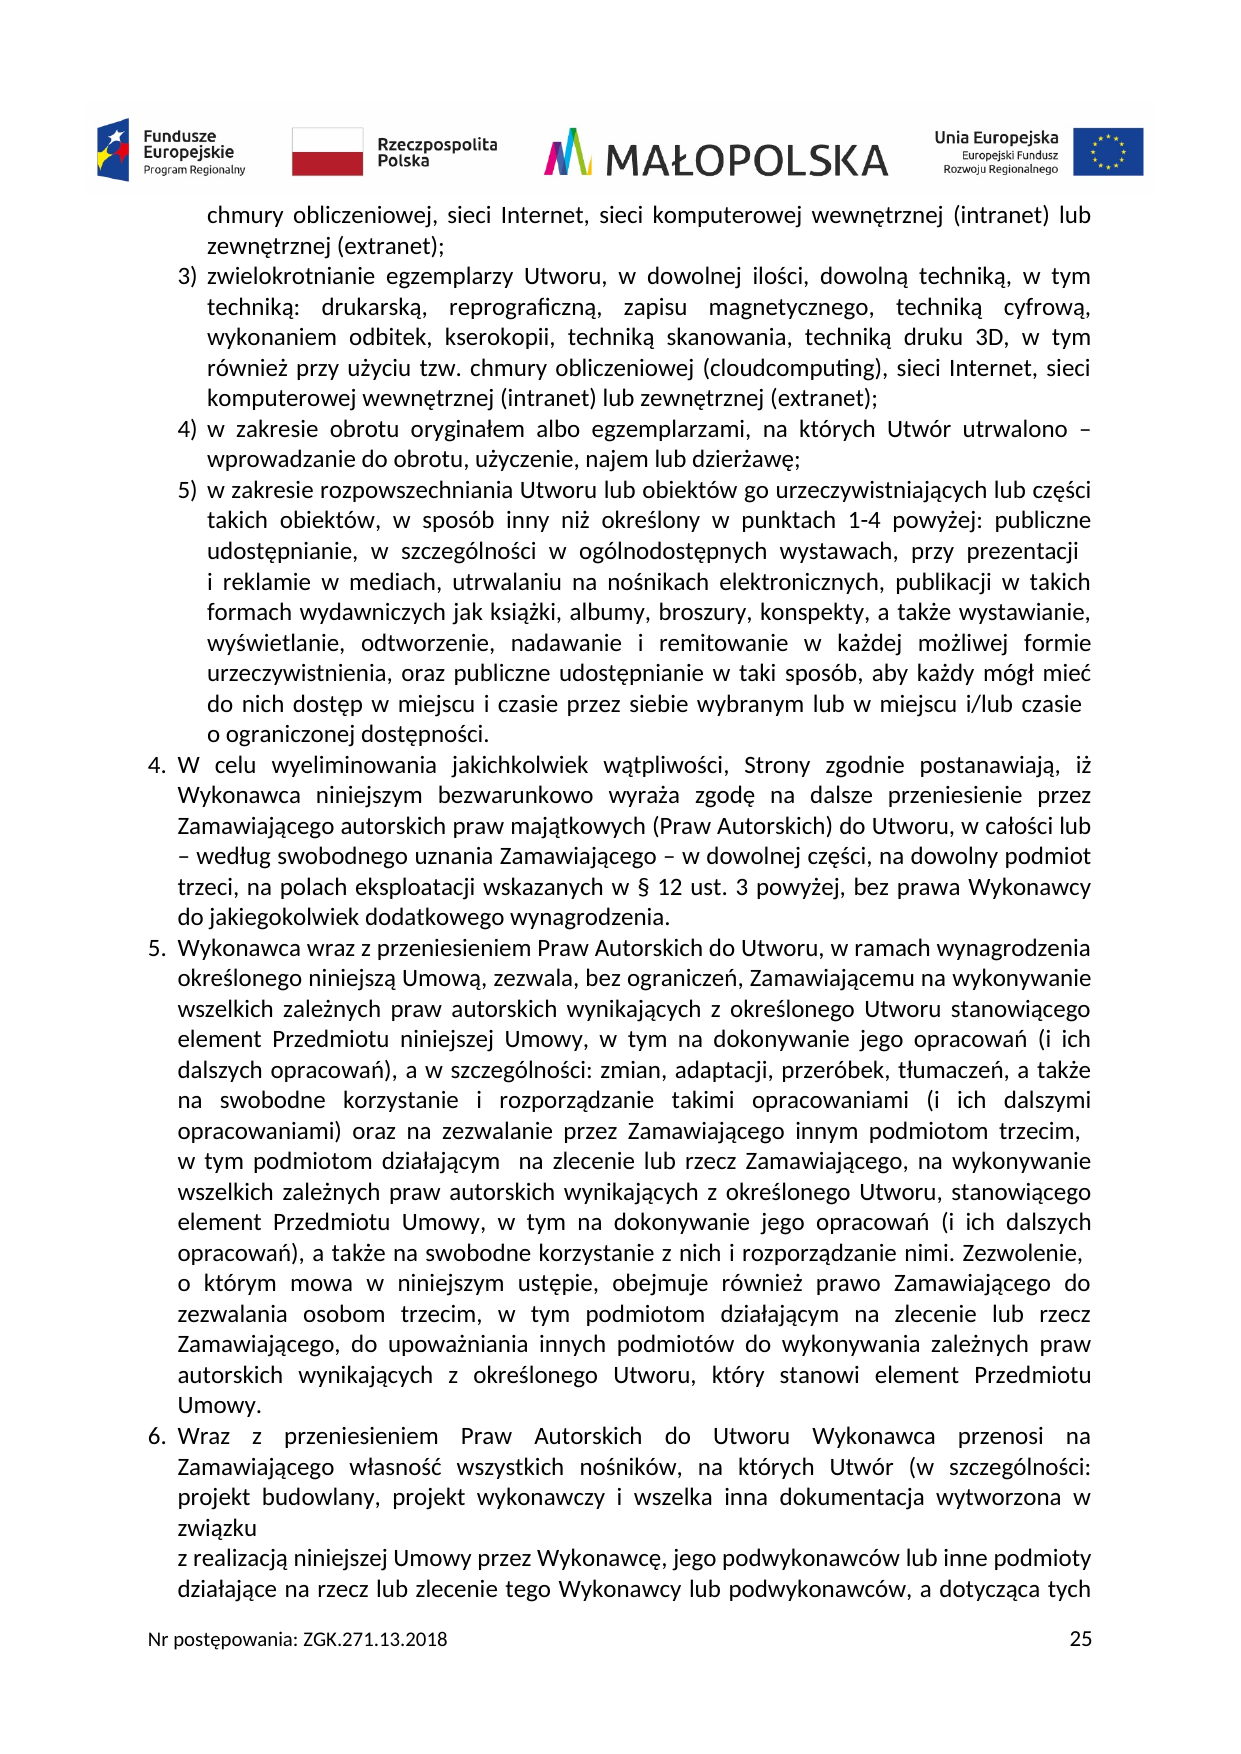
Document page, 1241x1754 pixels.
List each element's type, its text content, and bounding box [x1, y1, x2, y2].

list W celu wyeliminowania jakichkolwiek wątpliwości, Strony zgodnie postanawiają, iż Wykonawca niniejszym bezwarunkowo wyraża zgodę na dalsze przeniesienie przez Zamawiającego autorskich praw majątkowych (Praw Autorskich) do Utworu, w całości lub – według swobodnego uznania Zamawiającego – w dowolnej części, na dowolny podmiot trzeci, na polach eksploatacji wskazanych w § 12 ust. 3 powyżej, bez prawa Wykonawcy do jakiegokolwiek dodatkowego wynagrodzenia. [148, 749, 1092, 932]
list zwielokrotnianie egzemplarzy Utworu, w dowolnej ilości, dowolną techniką, w tym techniką: drukarską, reprograficzną, zapisu magnetycznego, techniką cyfrową, wykonaniem odbitek, kserokopii, techniką skanowania, techniką druku 3D, w tym również przy użyciu tzw. chmury obliczeniowej (cloudcomputing), sieci Internet, sieci komputerowej wewnętrznej (intranet) lub zewnętrznej (extranet); [177, 260, 1092, 413]
list w zakresie rozpowszechniania Utworu lub obiektów go urzeczywistniających lub części takich obiektów, w sposób inny niż określony w punktach 1-4 powyżej: publiczne udostępnianie, w szczególności w ogólnodostępnych wystawach, przy prezentacji i reklamie w mediach, utrwalaniu na nośnikach elektronicznych, publikacji w takich formach wydawniczych jak książki, albumy, broszury, konspekty, a także wystawianie, wyświetlanie, odtworzenie, nadawanie i remitowanie w każdej możliwej formie urzeczywistnienia, oraz publiczne udostępnianie w taki sposób, aby każdy mógł mieć do nich dostęp w miejscu i czasie przez siebie wybranym lub w miejscu i/lub czasie o ograniczonej dostępności. [177, 474, 1092, 749]
list w zakresie obrotu oryginałem albo egzemplarzami, na których Utwór utrwalono – wprowadzanie do obrotu, użyczenie, najem lub dzierżawę; [177, 413, 1092, 474]
list Wykonawca wraz z przeniesieniem Praw Autorskich do Utworu, w ramach wynagrodzenia określonego niniejszą Umową, zezwala, bez ograniczeń, Zamawiającemu na wykonywanie wszelkich zależnych praw autorskich wynikających z określonego Utworu stanowiącego element Przedmiotu niniejszej Umowy, w tym na dokonywanie jego opracowań (i ich dalszych opracowań), a w szczególności: zmian, adaptacji, przeróbek, tłumaczeń, a także na swobodne korzystanie i rozporządzanie takimi opracowaniami (i ich dalszymi opracowaniami) oraz na zezwalanie przez Zamawiającego innym podmiotom trzecim, w tym podmiotom działającym na zlecenie lub rzecz Zamawiającego, na wykonywanie wszelkich zależnych praw autorskich wynikających z określonego Utworu, stanowiącego element Przedmiotu Umowy, w tym na dokonywanie jego opracowań (i ich dalszych opracowań), a także na swobodne korzystanie z nich i rozporządzanie nimi. Zezwolenie, o którym mowa w niniejszym ustępie, obejmuje również prawo Zamawiającego do zezwalania osobom trzecim, w tym podmiotom działającym na zlecenie lub rzecz Zamawiającego, do upoważniania innych podmiotów do wykonywania zależnych praw autorskich wynikających z określonego Utworu, który stanowi element Przedmiotu Umowy. [148, 932, 1092, 1420]
picture [81, 101, 1155, 196]
